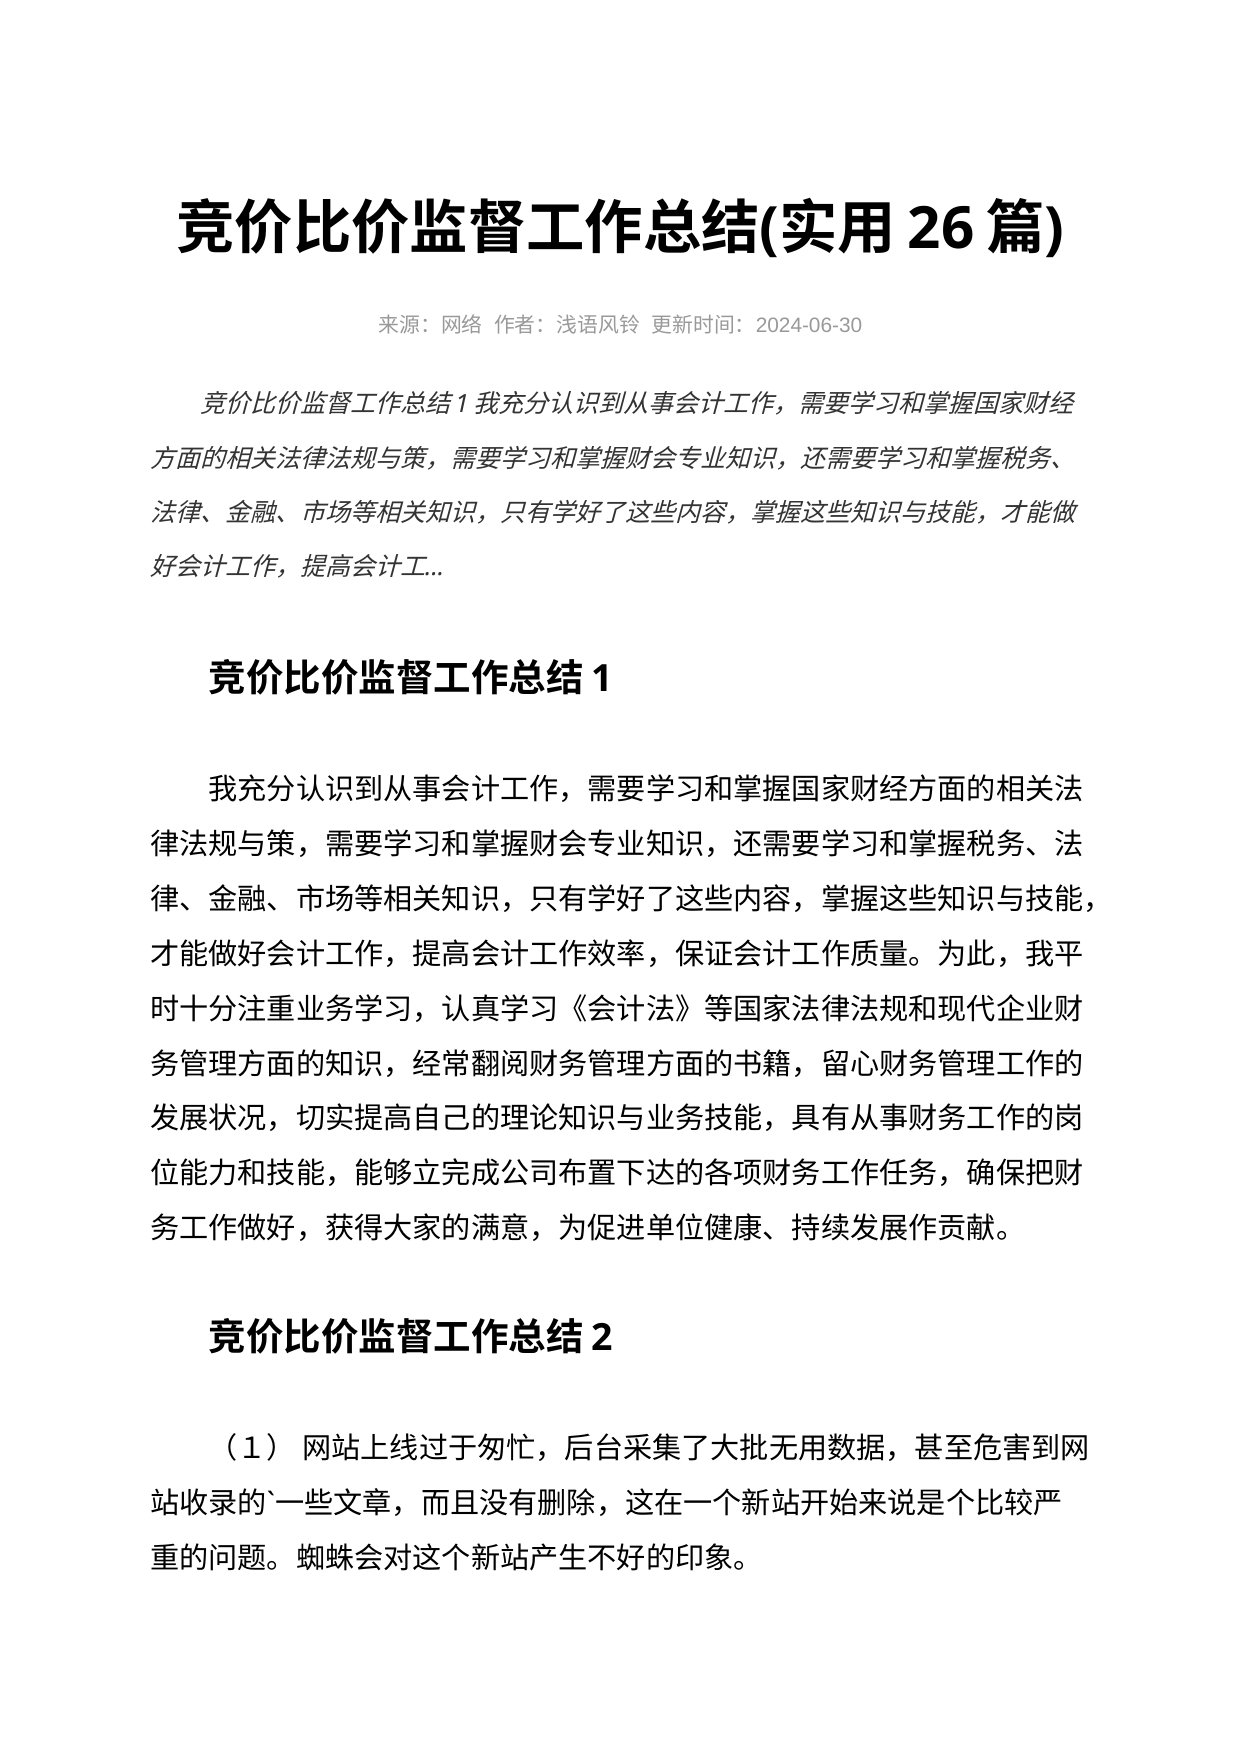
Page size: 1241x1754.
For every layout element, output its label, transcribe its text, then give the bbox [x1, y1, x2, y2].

text （１） 网站上线过于匆忙，后台采集了大批无用数据，甚至危害到网站收录的`一些文章，而且没有删除，这在一个新站开始来说是个比较严重的问题。蜘蛛会对这个新站产生不好的印象。 [150, 1424, 1090, 1576]
text 来源：网络 作者：浅语风铃 更新时间：2024-06-30 [150, 313, 1090, 337]
text 竞价比价监督工作总结1我充分认识到从事会计工作，需要学习和掌握国家财经方面的相关法律法规与策，需要学习和掌握财会专业知识，还需要学习和掌握税务、法律、金融、市场等相关知识，只有学好了这些内容，掌握这些知识与技能，才能做好会计工作，提高会计工... [150, 384, 1090, 583]
text 竞价比价监督工作总结2 [150, 1307, 1090, 1361]
text 竞价比价监督工作总结1 [150, 648, 1090, 703]
subtitle 竞价比价监督工作总结(实用26篇) [150, 181, 1090, 266]
text 我充分认识到从事会计工作，需要学习和掌握国家财经方面的相关法律法规与策，需要学习和掌握财会专业知识，还需要学习和掌握税务、法律、金融、市场等相关知识，只有学好了这些内容，掌握这些知识与技能，才能做好会计工作，提高会计工作效率，保证会计工作质量。为此，我平时十分注重业务学习，认真学习《会计法》等国家法律法规和现代企业财务管理方面的知识，经常翻阅财务管理方面的书籍，留心财务管理工作的发展状况，切实提高自己的理论知识与业务技能，具有从事财务工作的岗位能力和技能，能够立完成公司布置下达的各项财务工作任务，确保把财务工作做好，获得大家的满意，为促进单位健康、持续发展作贡献。 [150, 766, 1090, 1247]
